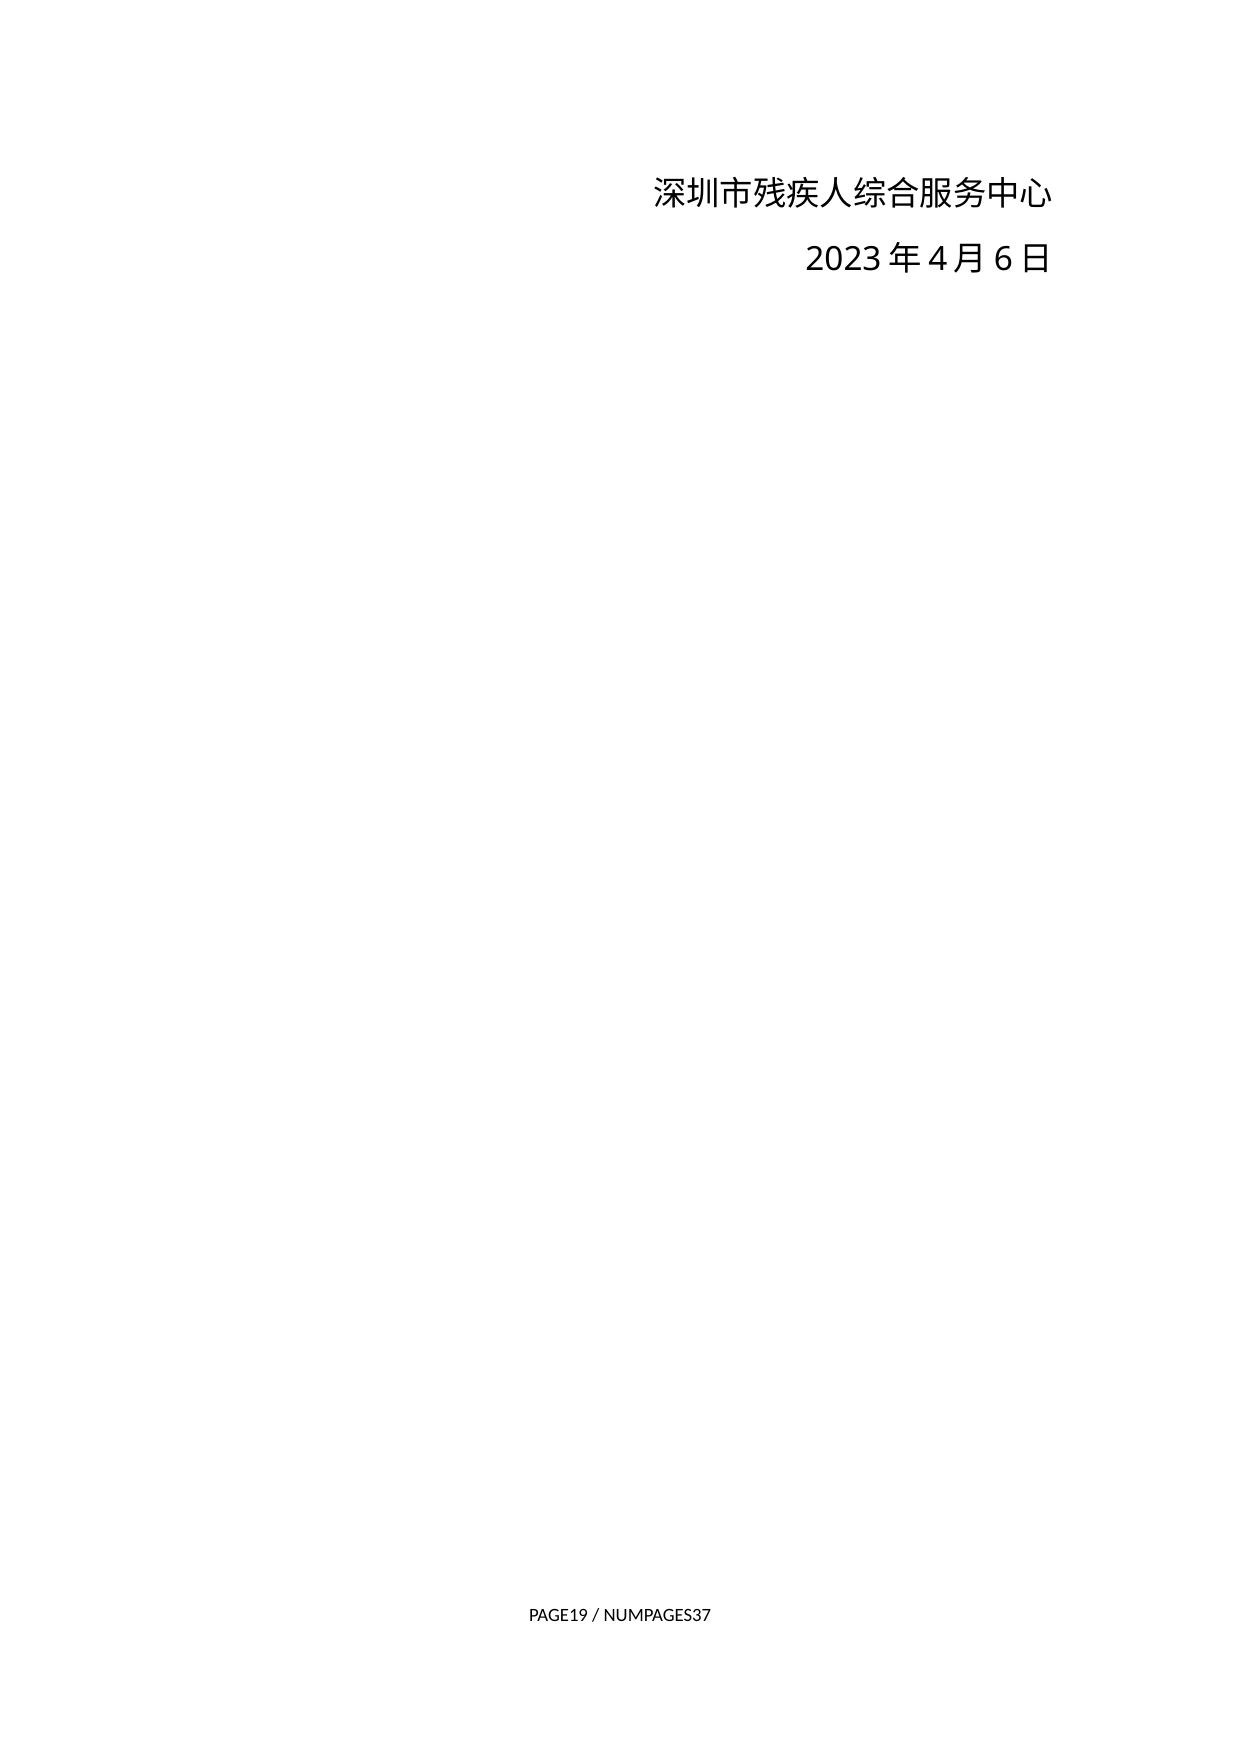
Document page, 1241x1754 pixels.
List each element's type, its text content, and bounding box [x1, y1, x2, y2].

text 2023年4月6日 [187, 223, 1053, 288]
text 深圳市残疾人综合服务中心 [187, 158, 1053, 223]
